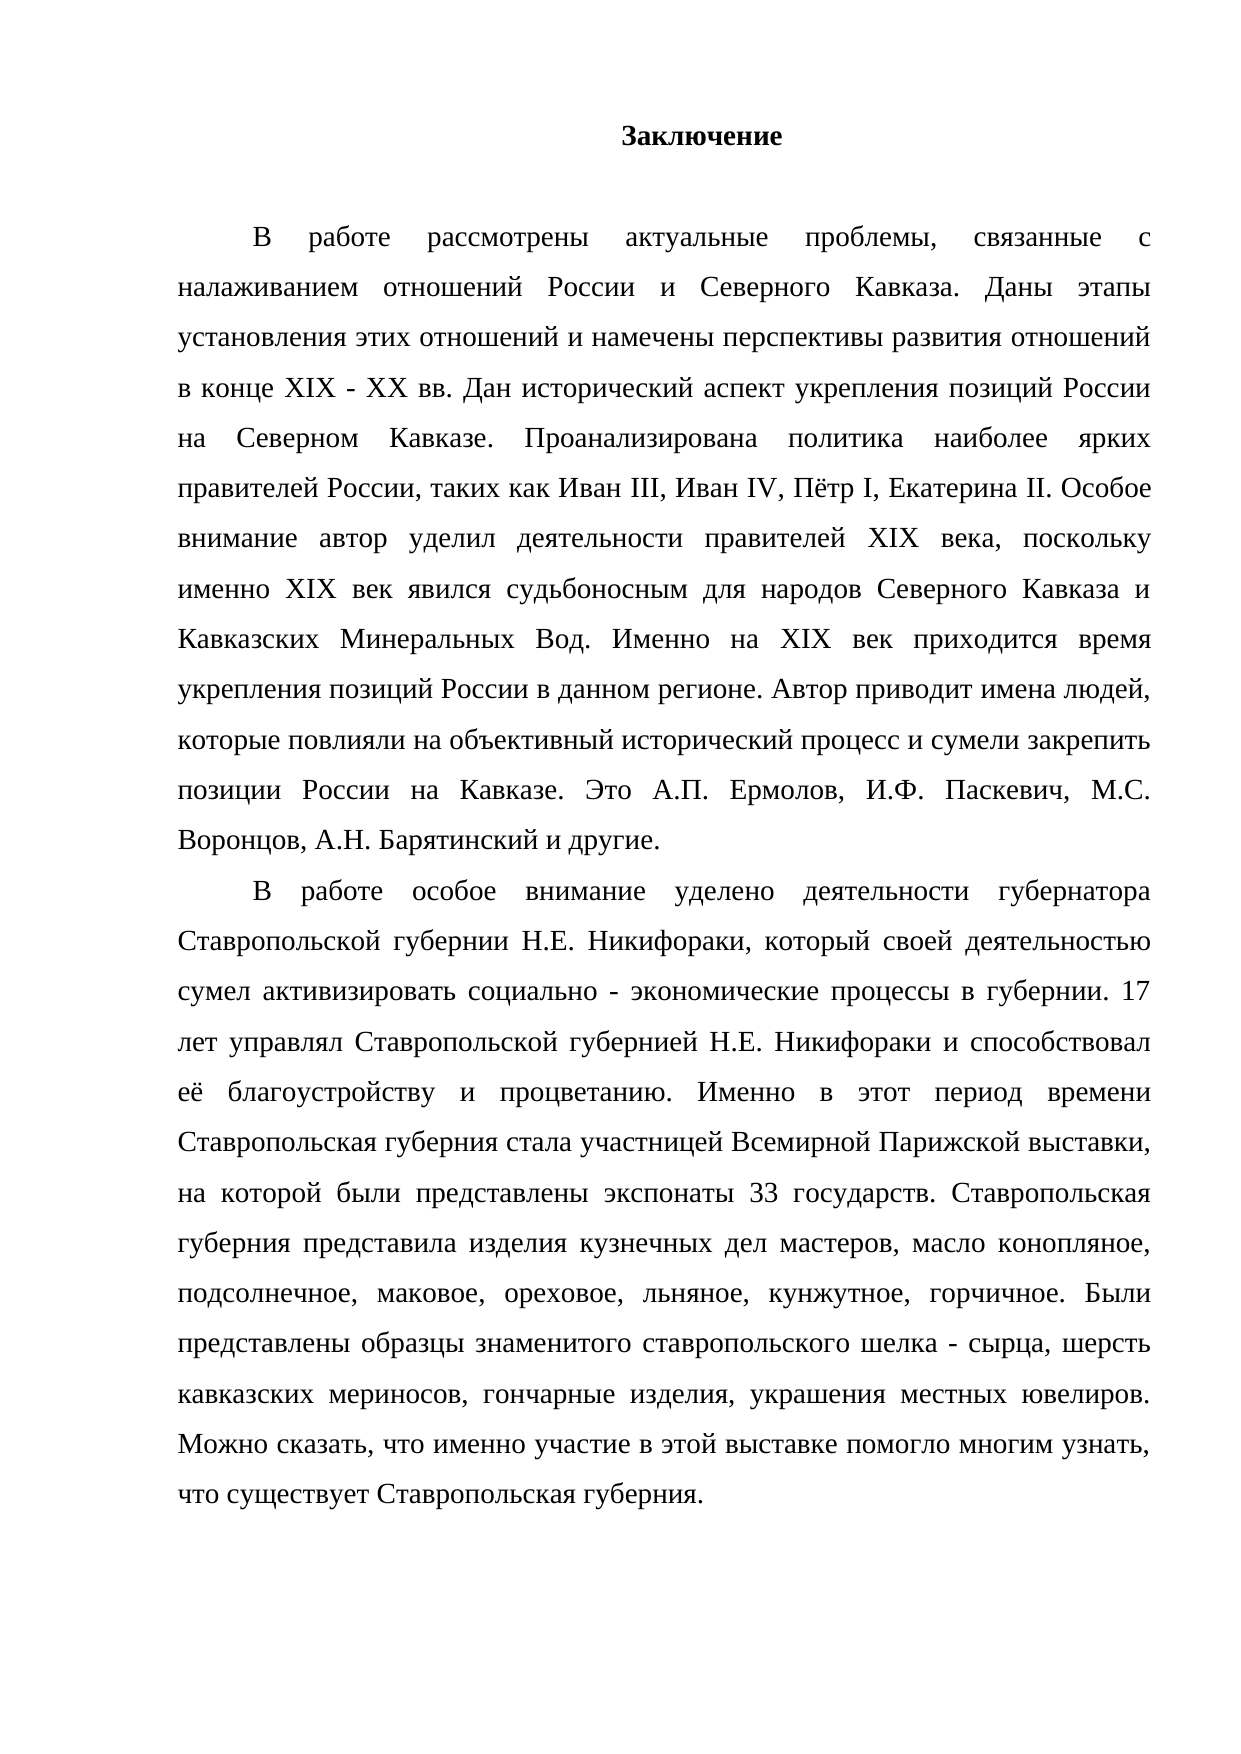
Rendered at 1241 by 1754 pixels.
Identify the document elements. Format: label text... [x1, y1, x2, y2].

text Заключение [177, 118, 1152, 152]
text В работе особое внимание уделено деятельности губернатора Ставропольской губернии Н.Е. Никифораки, который своей деятельностью сумел активизировать социально - экономические процессы в губернии. 17 лет управлял Ставропольской губернией Н.Е. Никифораки и способствовал её благоустройству и процветанию. Именно в этот период времени Ставропольская губерния стала участницей Всемирной Парижской выставки, на которой были представлены экспонаты 33 государств. Ставропольская губерния представила изделия кузнечных дел мастеров, масло конопляное, подсолнечное, маковое, ореховое, льняное, кунжутное, горчичное. Были представлены образцы знаменитого ставропольского шелка - сырца, шерсть кавказских мериносов, гончарные изделия, украшения местных ювелиров. Можно сказать, что именно участие в этой выставке помогло многим узнать, что существует Ставропольская губерния. [177, 873, 1152, 1510]
text В работе рассмотрены актуальные проблемы, связанные с налаживанием отношений России и Северного Кавказа. Даны этапы установления этих отношений и намечены перспективы развития отношений в конце XIX - ХХ вв. Дан исторический аспект укрепления позиций России на Северном Кавказе. Проанализирована политика наиболее ярких правителей России, таких как Иван III, Иван IV, Пётр I, Екатерина II. Особое внимание автор уделил деятельности правителей XIX века, поскольку именно XIX век явился судьбоносным для народов Северного Кавказа и Кавказских Минеральных Вод. Именно на XIX век приходится время укрепления позиций России в данном регионе. Автор приводит имена людей, которые повлияли на объективный исторический процесс и сумели закрепить позиции России на Кавказе. Это А.П. Ермолов, И.Ф. Паскевич, М.С. Воронцов, А.Н. Барятинский и другие. [177, 219, 1152, 856]
